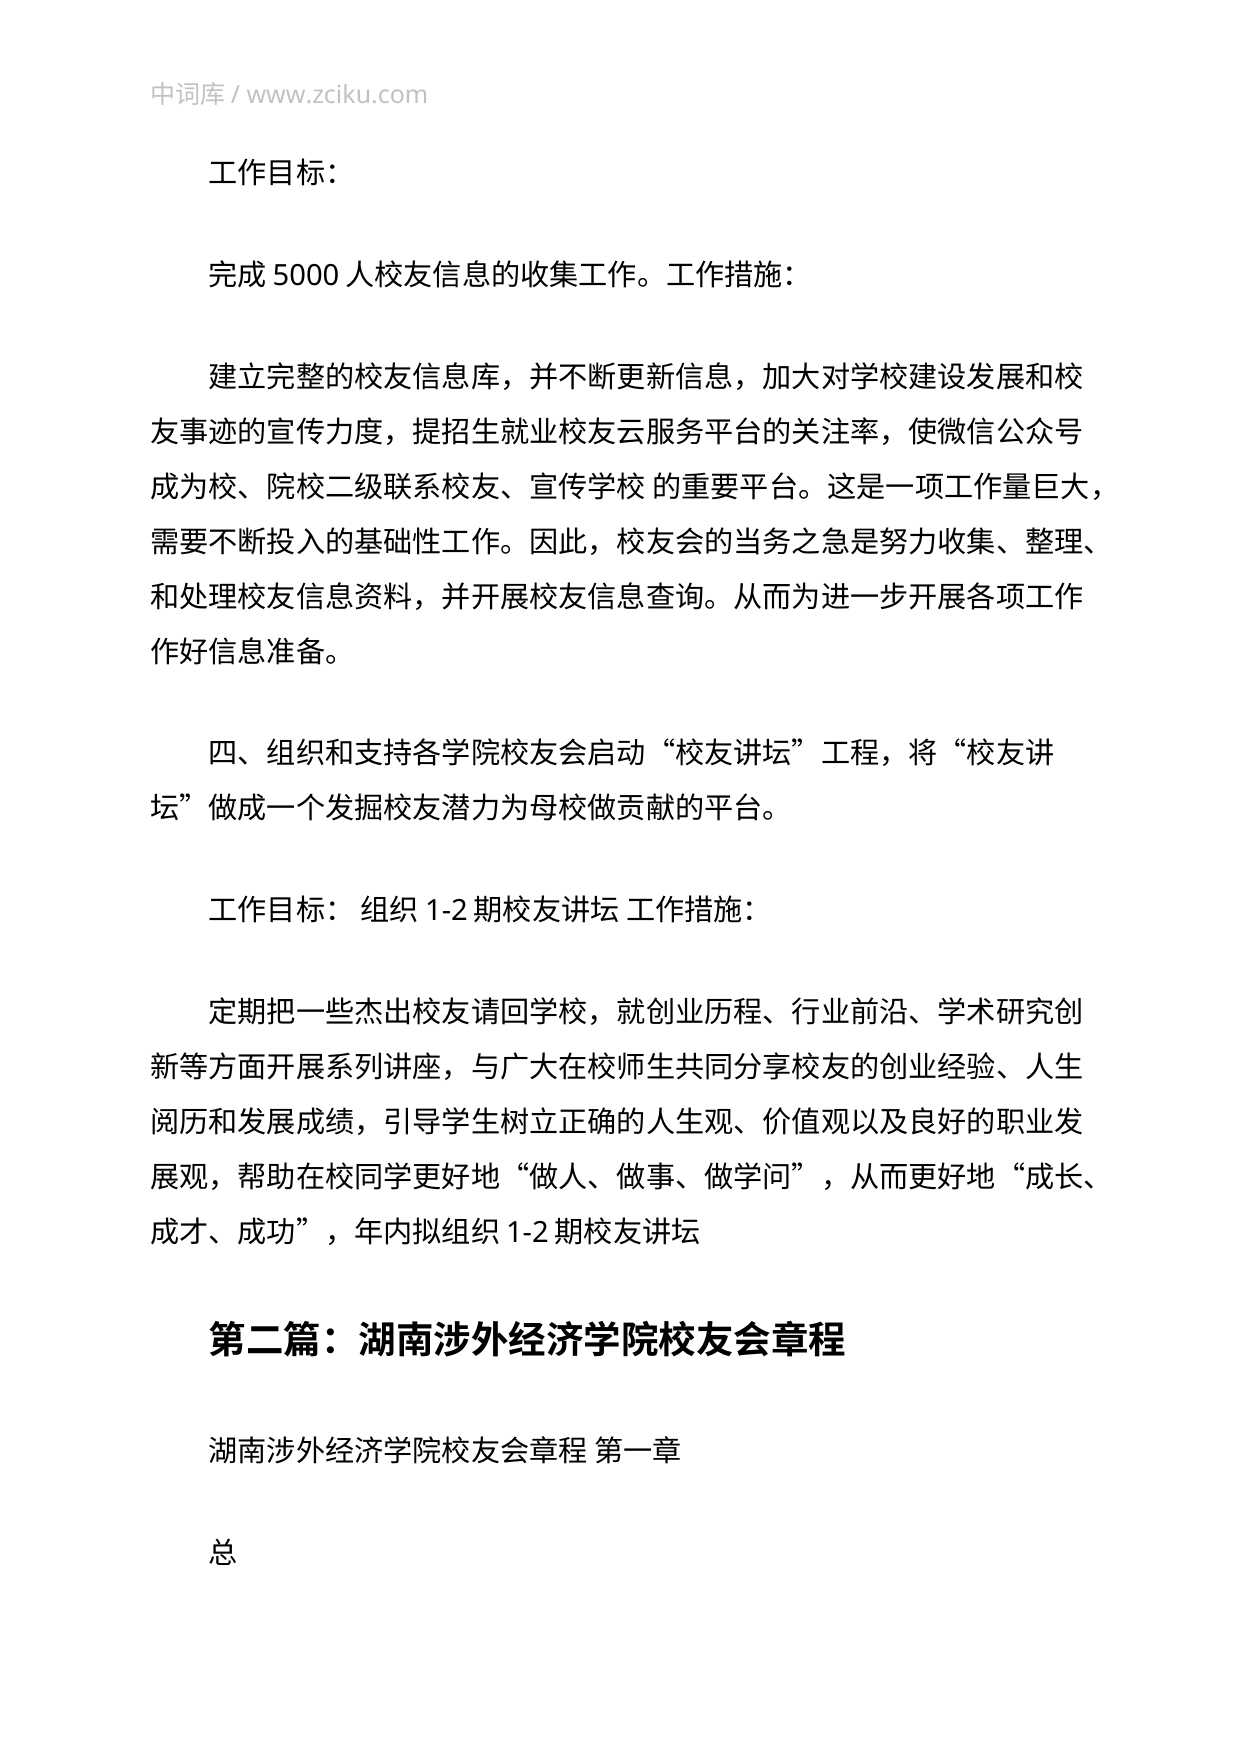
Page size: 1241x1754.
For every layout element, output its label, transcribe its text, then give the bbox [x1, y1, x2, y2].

text 工作目标： 组织1-2期校友讲坛 工作措施： [150, 887, 1090, 929]
text 四、组织和支持各学院校友会启动“校友讲坛”工程，将“校友讲坛”做成一个发掘校友潜力为母校做贡献的平台。 [150, 730, 1090, 827]
text 第二篇：湖南涉外经济学院校友会章程 [150, 1310, 1090, 1364]
text 总 [150, 1529, 1090, 1572]
text 定期把一些杰出校友请回学校，就创业历程、行业前沿、学术研究创新等方面开展系列讲座，与广大在校师生共同分享校友的创业经验、人生阅历和发展成绩，引导学生树立正确的人生观、价值观以及良好的职业发展观，帮助在校同学更好地“做人、做事、做学问”，从而更好地“成长、成才、成功”，年内拟组织1-2期校友讲坛 [150, 989, 1090, 1251]
text 工作目标： [150, 150, 1090, 192]
text 建立完整的校友信息库，并不断更新信息，加大对学校建设发展和校友事迹的宣传力度，提招生就业校友云服务平台的关注率，使微信公众号成为校、院校二级联系校友、宣传学校 的重要平台。这是一项工作量巨大，需要不断投入的基础性工作。因此，校友会的当务之急是努力收集、整理、和处理校友信息资料，并开展校友信息查询。从而为进一步开展各项工作作好信息准备。 [150, 354, 1090, 671]
text 湖南涉外经济学院校友会章程 第一章 [150, 1428, 1090, 1470]
text 完成5000人校友信息的收集工作。工作措施： [150, 252, 1090, 294]
